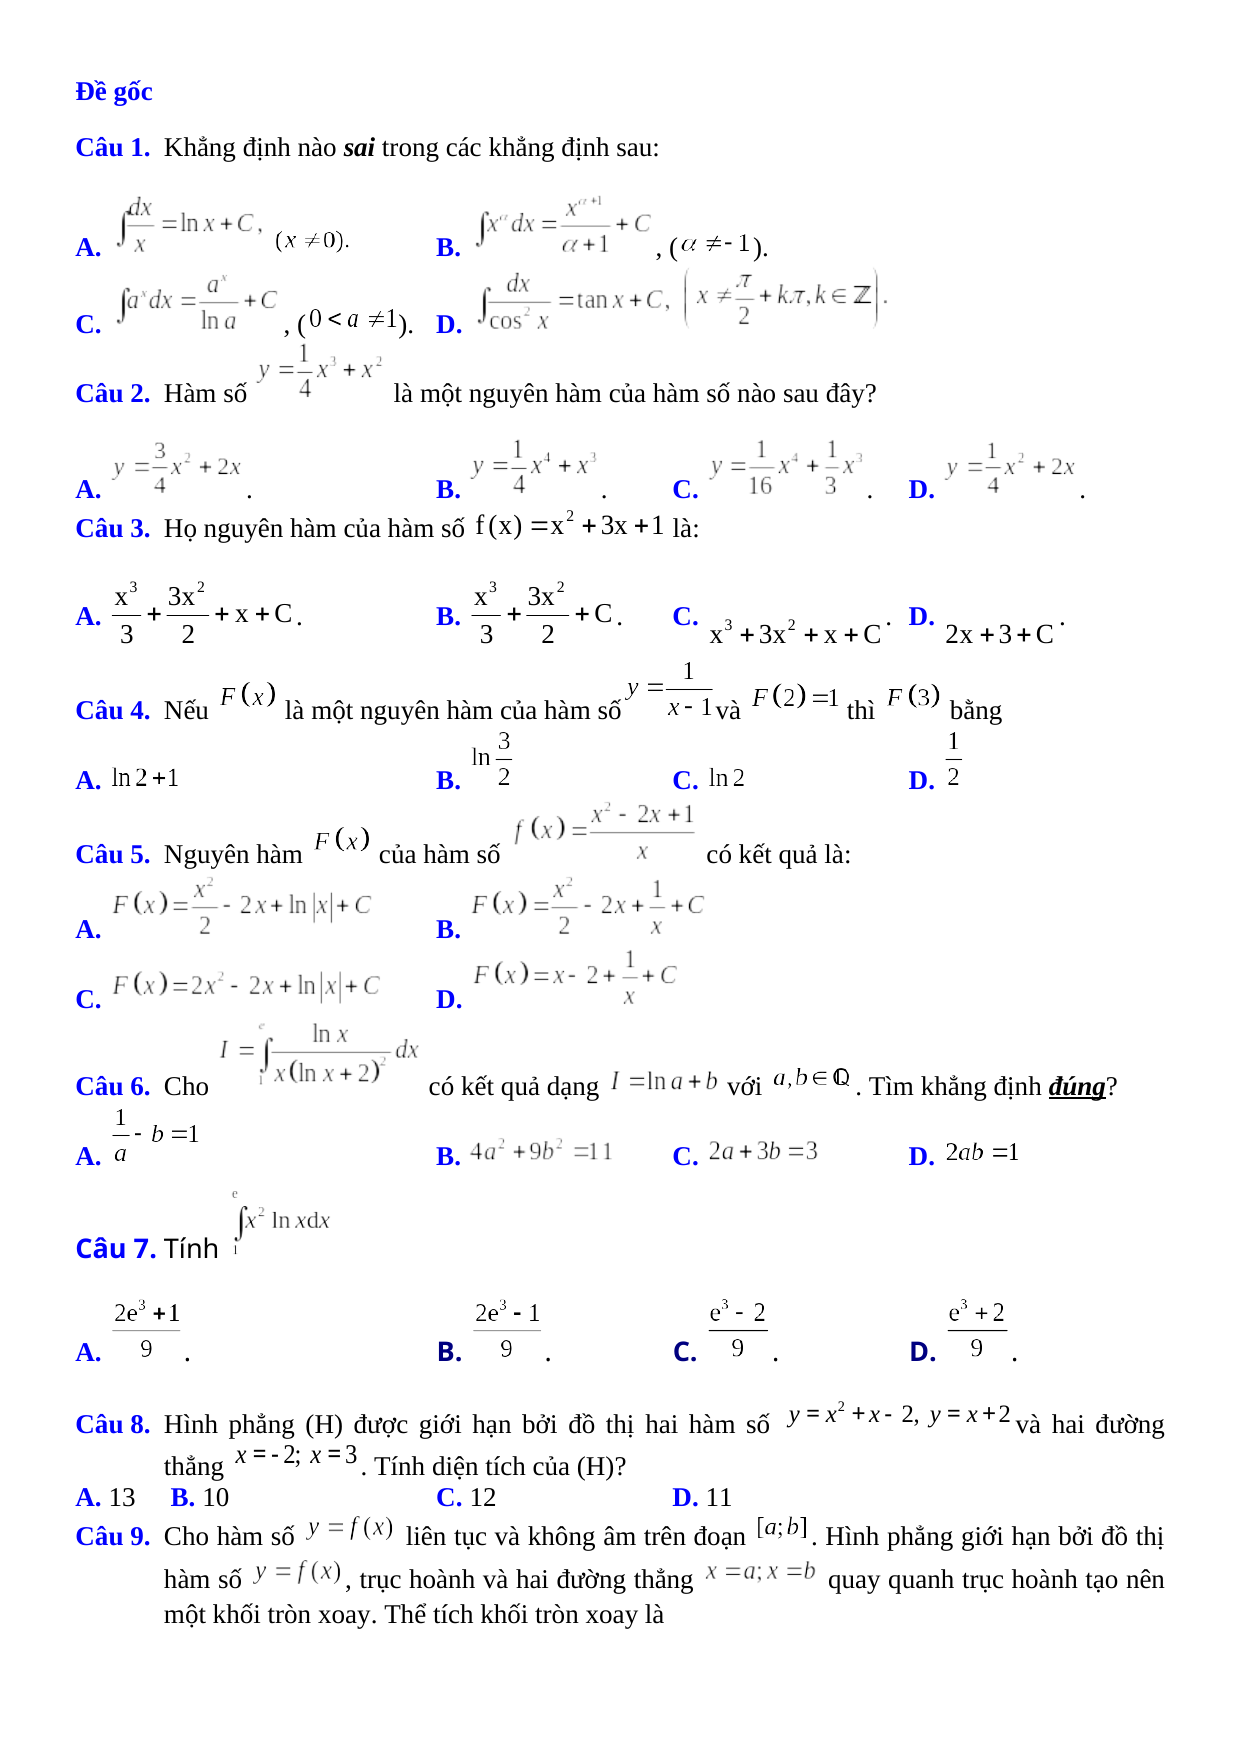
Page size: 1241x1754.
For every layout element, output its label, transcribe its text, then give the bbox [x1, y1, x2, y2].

text Câu 4. Nếu là một nguyên hàm của hàm sốvà thì bằng [75, 655, 1165, 725]
text C. D. [75, 944, 1165, 1014]
text A. B. C. D. [75, 725, 1165, 795]
text Câu 2. Hàm số là một nguyên hàm của hàm số nào sau đây? [75, 339, 1165, 409]
text A. B. C. D. [75, 1101, 1165, 1171]
text A. B. [75, 869, 1165, 944]
text Câu 5. Nguyên hàm của hàm số có kết quả là: [75, 795, 1165, 869]
text Câu 7. Tính [75, 1183, 1165, 1266]
text C. , (). D. [75, 263, 1165, 339]
text Câu 6. Cho có kết quả dạng với . Tìm khẳng định đúng? [75, 1014, 1165, 1101]
text A. . B. . C. . D. . [75, 576, 1165, 655]
text Câu 1. Khẳng định nào sai trong các khẳng định sau: [75, 132, 1165, 163]
text Đề gốc [75, 75, 1165, 106]
text A. B. , (). [75, 188, 1165, 263]
text Câu 3. Họ nguyên hàm của hàm số là: [75, 504, 1165, 551]
text Câu 8. Hình phẳng (H) được giới hạn bởi đồ thị hai hàm số và hai đường thẳng . Tính diện tích của (H)? [75, 1396, 1165, 1481]
text A. 13 B. 10 C. 12 D. 11 [75, 1481, 1165, 1512]
text Câu 9. Cho hàm số liên tục và không âm trên đoạn . Hình phẳng giới hạn bởi đồ thị hàm số , trục hoành và hai đường thẳng quay quanh trục hoành tạo nên một khối tròn xoay. Thể tích khối tròn xoay là [75, 1512, 1165, 1630]
text A. . B. . C. . D. . [75, 434, 1165, 504]
text A. . B. . C. . D. . [75, 1293, 1165, 1369]
